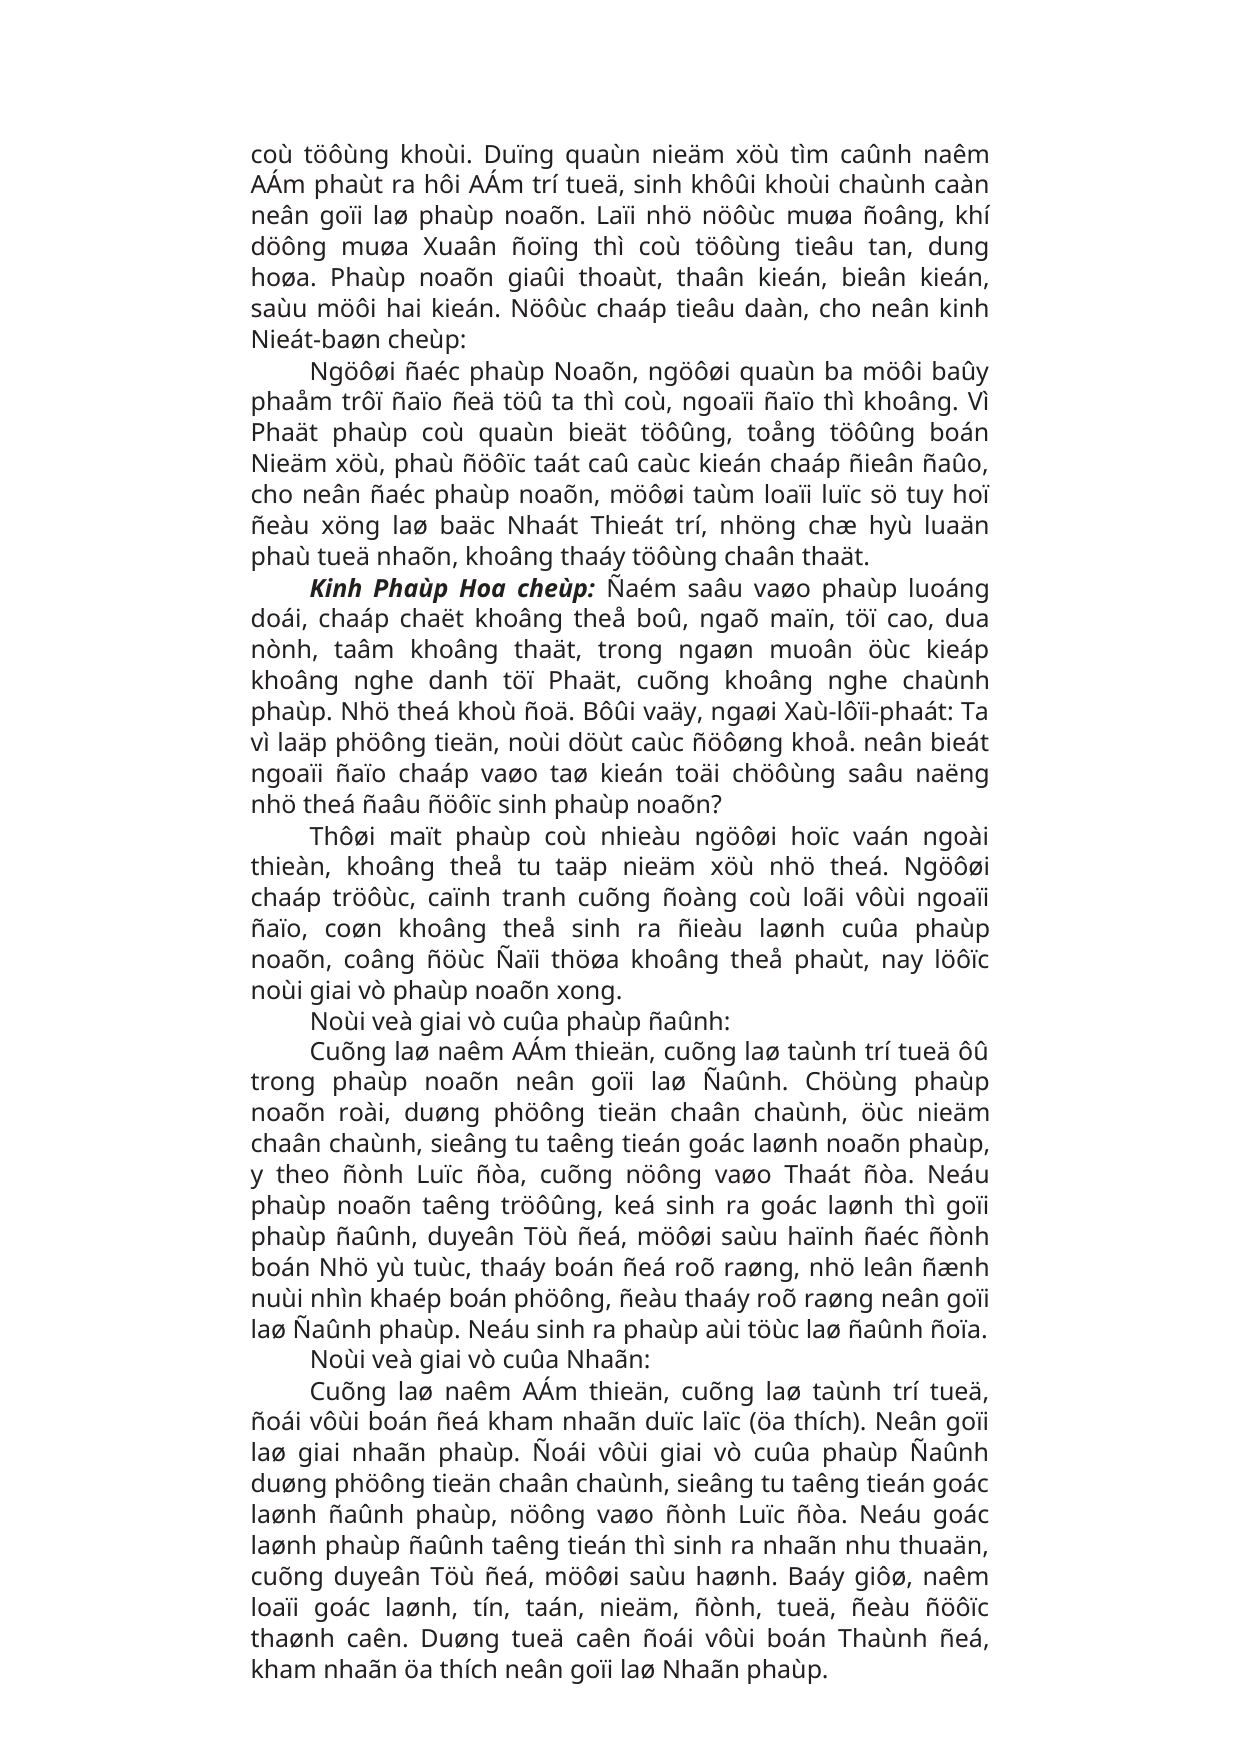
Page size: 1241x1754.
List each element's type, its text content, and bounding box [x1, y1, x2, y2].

text Kinh Phaùp Hoa cheùp: Ñaém saâu vaøo phaùp luoáng doái, chaáp chaët khoâng theå boû, ngaõ maïn, töï cao, dua nònh, taâm khoâng thaät, trong ngaøn muoân öùc kieáp khoâng nghe danh töï Phaät, cuõng khoâng nghe chaùnh phaùp. Nhö theá khoù ñoä. Bôûi vaäy, ngaøi Xaù-lôïi-phaát: Ta vì laäp phöông tieän, noùi döùt caùc ñöôøng khoå. neân bieát ngoaïi ñaïo chaáp vaøo taø kieán toäi chöôùng saâu naëng nhö theá ñaâu ñöôïc sinh phaùp noaõn? [250, 573, 990, 821]
text Noùi veà giai vò cuûa Nhaãn: [309, 1346, 1092, 1374]
text Thôøi maït phaùp coù nhieàu ngöôøi hoïc vaán ngoài thieàn, khoâng theå tu taäp nieäm xöù nhö theá. Ngöôøi chaáp tröôùc, caïnh tranh cuõng ñoàng coù loãi vôùi ngoaïi ñaïo, coøn khoâng theå sinh ra ñieàu laønh cuûa phaùp noaõn, coâng ñöùc Ñaïi thöøa khoâng theå phaùt, nay löôïc noùi giai vò phaùp noaõn xong. [250, 821, 990, 1007]
text Ngöôøi ñaéc phaùp Noaõn, ngöôøi quaùn ba möôi baûy phaåm trôï ñaïo ñeä töû ta thì coù, ngoaïi ñaïo thì khoâng. Vì Phaät phaùp coù quaùn bieät töôûng, toång töôûng boán Nieäm xöù, phaù ñöôïc taát caû caùc kieán chaáp ñieân ñaûo, cho neân ñaéc phaùp noaõn, möôøi taùm loaïi luïc sö tuy hoï ñeàu xöng laø baäc Nhaát Thieát trí, nhöng chæ hyù luaän phaù tueä nhaõn, khoâng thaáy töôùng chaân thaät. [250, 356, 990, 573]
text Noùi veà giai vò cuûa phaùp ñaûnh: [309, 1007, 1092, 1036]
text Cuõng laø naêm AÁm thieän, cuõng laø taùnh trí tueä, ñoái vôùi boán ñeá kham nhaãn duïc laïc (öa thích). Neân goïi laø giai nhaãn phaùp. Ñoái vôùi giai vò cuûa phaùp Ñaûnh duøng phöông tieän chaân chaùnh, sieâng tu taêng tieán goác laønh ñaûnh phaùp, nöông vaøo ñònh Luïc ñòa. Neáu goác laønh phaùp ñaûnh taêng tieán thì sinh ra nhaãn nhu thuaän, cuõng duyeân Töù ñeá, möôøi saùu haønh. Baáy giôø, naêm loaïi goác laønh, tín, taán, nieäm, ñònh, tueä, ñeàu ñöôïc thaønh caên. Duøng tueä caên ñoái vôùi boán Thaùnh ñeá, kham nhaãn öa thích neân goïi laø Nhaãn phaùp. [250, 1375, 990, 1686]
text coù töôùng khoùi. Duïng quaùn nieäm xöù tìm caûnh naêm AÁm phaùt ra hôi AÁm trí tueä, sinh khôûi khoùi chaùnh caàn neân goïi laø phaùp noaõn. Laïi nhö nöôùc muøa ñoâng, khí döông muøa Xuaân ñoïng thì coù töôùng tieâu tan, dung hoøa. Phaùp noaõn giaûi thoaùt, thaân kieán, bieân kieán, saùu möôi hai kieán. Nöôùc chaáp tieâu daàn, cho neân kinh Nieát-baøn cheùp: [250, 138, 990, 356]
text Cuõng laø naêm AÁm thieän, cuõng laø taùnh trí tueä ôû trong phaùp noaõn neân goïi laø Ñaûnh. Chöùng phaùp noaõn roài, duøng phöông tieän chaân chaùnh, öùc nieäm chaân chaùnh, sieâng tu taêng tieán goác laønh noaõn phaùp, y theo ñònh Luïc ñòa, cuõng nöông vaøo Thaát ñòa. Neáu phaùp noaõn taêng tröôûng, keá sinh ra goác laønh thì goïi phaùp ñaûnh, duyeân Töù ñeá, möôøi saùu haïnh ñaéc ñònh boán Nhö yù tuùc, thaáy boán ñeá roõ raøng, nhö leân ñænh nuùi nhìn khaép boán phöông, ñeàu thaáy roõ raøng neân goïi laø Ñaûnh phaùp. Neáu sinh ra phaùp aùi töùc laø ñaûnh ñoïa. [250, 1036, 990, 1346]
